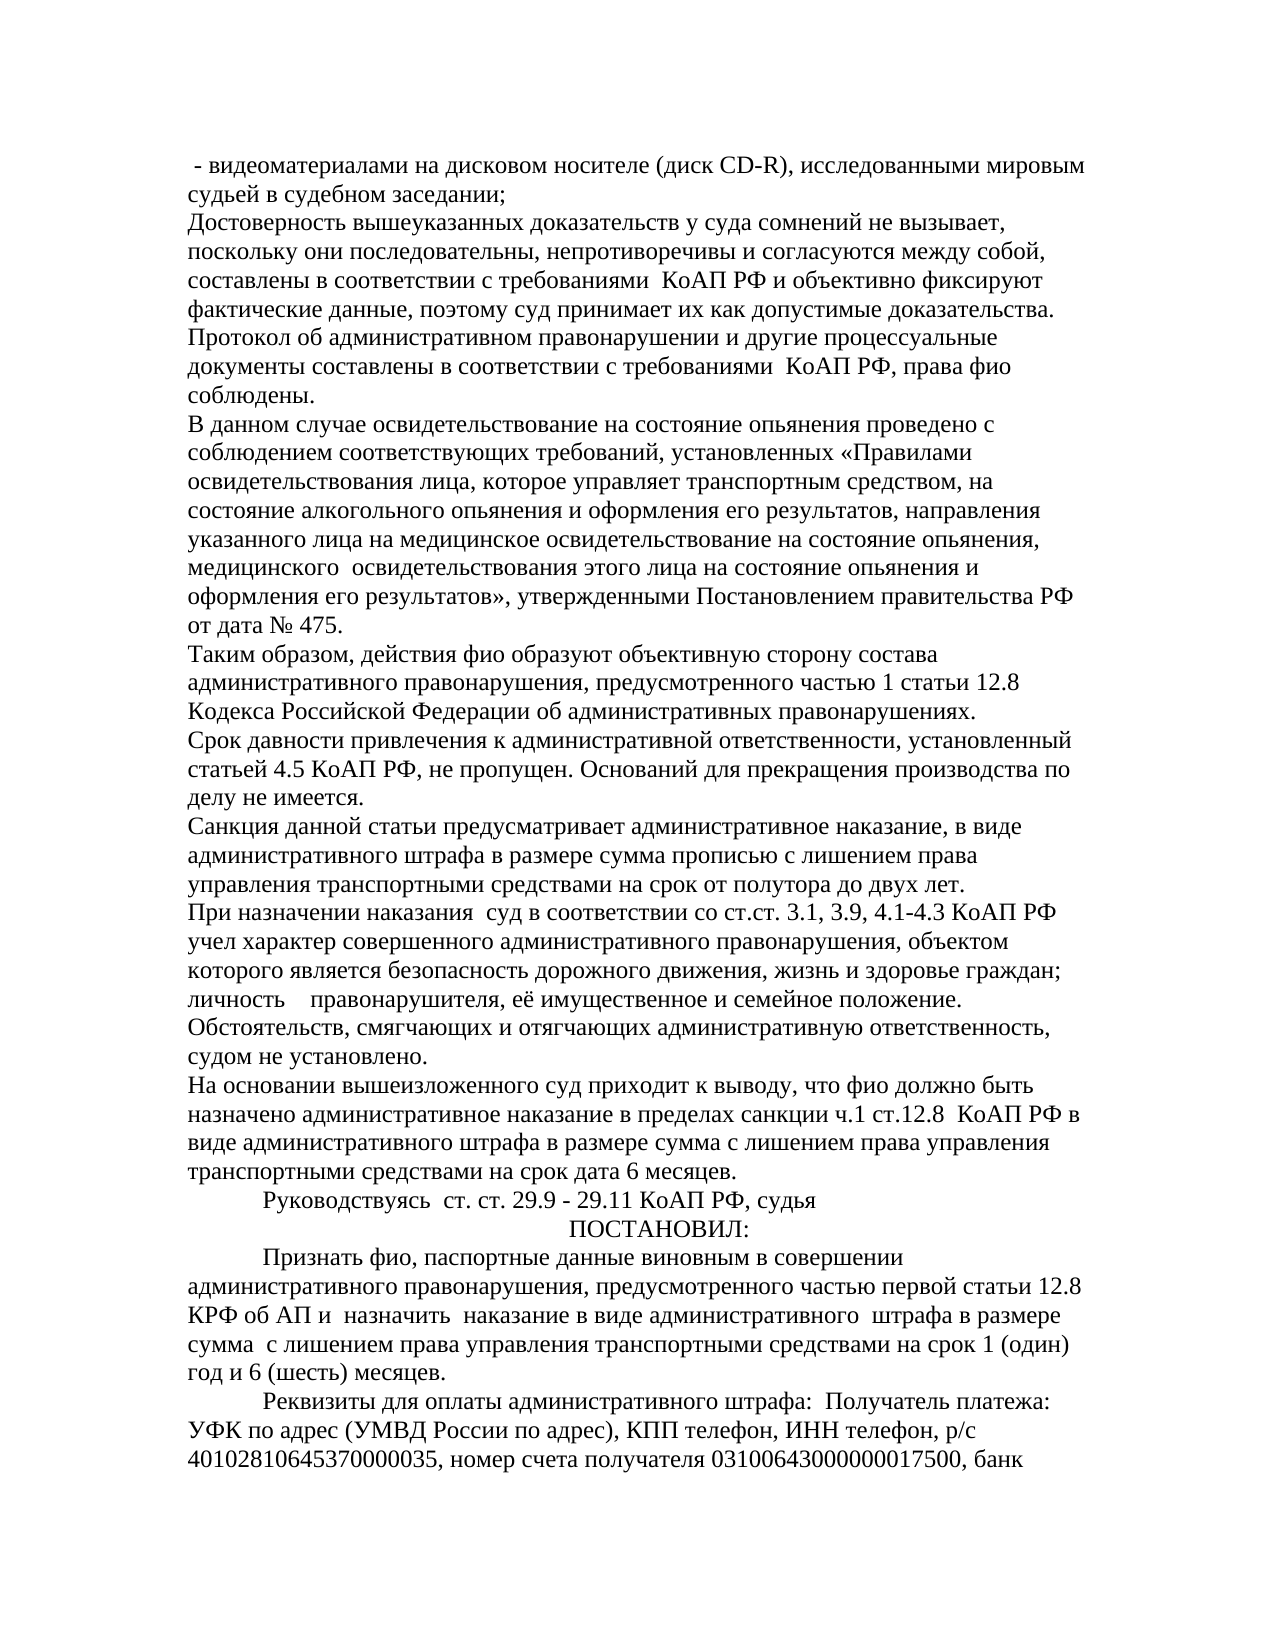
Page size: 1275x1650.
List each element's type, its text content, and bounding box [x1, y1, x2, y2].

text Достоверность вышеуказанных доказательств у суда сомнений не вызывает, поскольку они последовательны, непротиворечивы и согласуются между собой, составлены в соответствии с требованиями КоАП РФ и объективно фиксируют фактические данные, поэтому суд принимает их как допустимые доказательства. [187, 207, 1087, 322]
text - видеоматериалами на дисковом носителе (диск CD-R), исследованными мировым судьей в судебном заседании; [187, 150, 1087, 207]
text В данном случае освидетельствование на состояние опьянения проведено с соблюдением соответствующих требований, установленных «Правилами освидетельствования лица, которое управляет транспортным средством, на состояние алкогольного опьянения и оформления его результатов, направления указанного лица на медицинское освидетельствование на состояние опьянения, медицинского освидетельствования этого лица на состояние опьянения и оформления его результатов», утвержденными Постановлением правительства РФ от дата № 475. [187, 409, 1087, 639]
text Протокол об административном правонарушении и другие процессуальные документы составлены в соответствии с требованиями КоАП РФ, права фио соблюдены. [187, 322, 1087, 409]
text Срок давности привлечения к административной ответственности, установленный статьей 4.5 КоАП РФ, не пропущен. Оснований для прекращения производства по делу не имеется. [187, 725, 1087, 811]
text Признать фио, паспортные данные виновным в совершении административного правонарушения, предусмотренного частью первой статьи 12.8 КРФ об АП и назначить наказание в виде административного штрафа в размере сумма с лишением права управления транспортными средствами на срок 1 (один) год и 6 (шесть) месяцев. [187, 1242, 1087, 1386]
text ПОСТАНОВИЛ: [187, 1214, 1087, 1242]
text Таким образом, действия фио образуют объективную сторону состава административного правонарушения, предусмотренного частью 1 статьи 12.8 Кодекса Российской Федерации об административных правонарушениях. [187, 639, 1087, 725]
text Руководствуясь ст. ст. 29.9 - 29.11 КоАП РФ, судья [187, 1185, 1087, 1214]
text При назначении наказания суд в соответствии со ст.ст. 3.1, 3.9, 4.1-4.3 КоАП РФ учел характер совершенного административного правонарушения, объектом которого является безопасность дорожного движения, жизнь и здоровье граждан; личность правонарушителя, её имущественное и семейное положение. Обстоятельств, смягчающих и отягчающих административную ответственность, судом не установлено. [187, 897, 1087, 1070]
text Санкция данной статьи предусматривает административное наказание, в виде административного штрафа в размере сумма прописью с лишением права управления транспортными средствами на срок от полутора до двух лет. [187, 811, 1087, 897]
text На основании вышеизложенного суд приходит к выводу, что фио должно быть назначено административное наказание в пределах санкции ч.1 ст.12.8 КоАП РФ в виде административного штрафа в размере сумма с лишением права управления транспортными средствами на срок дата 6 месяцев. [187, 1070, 1087, 1185]
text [187, 1386, 1087, 1472]
